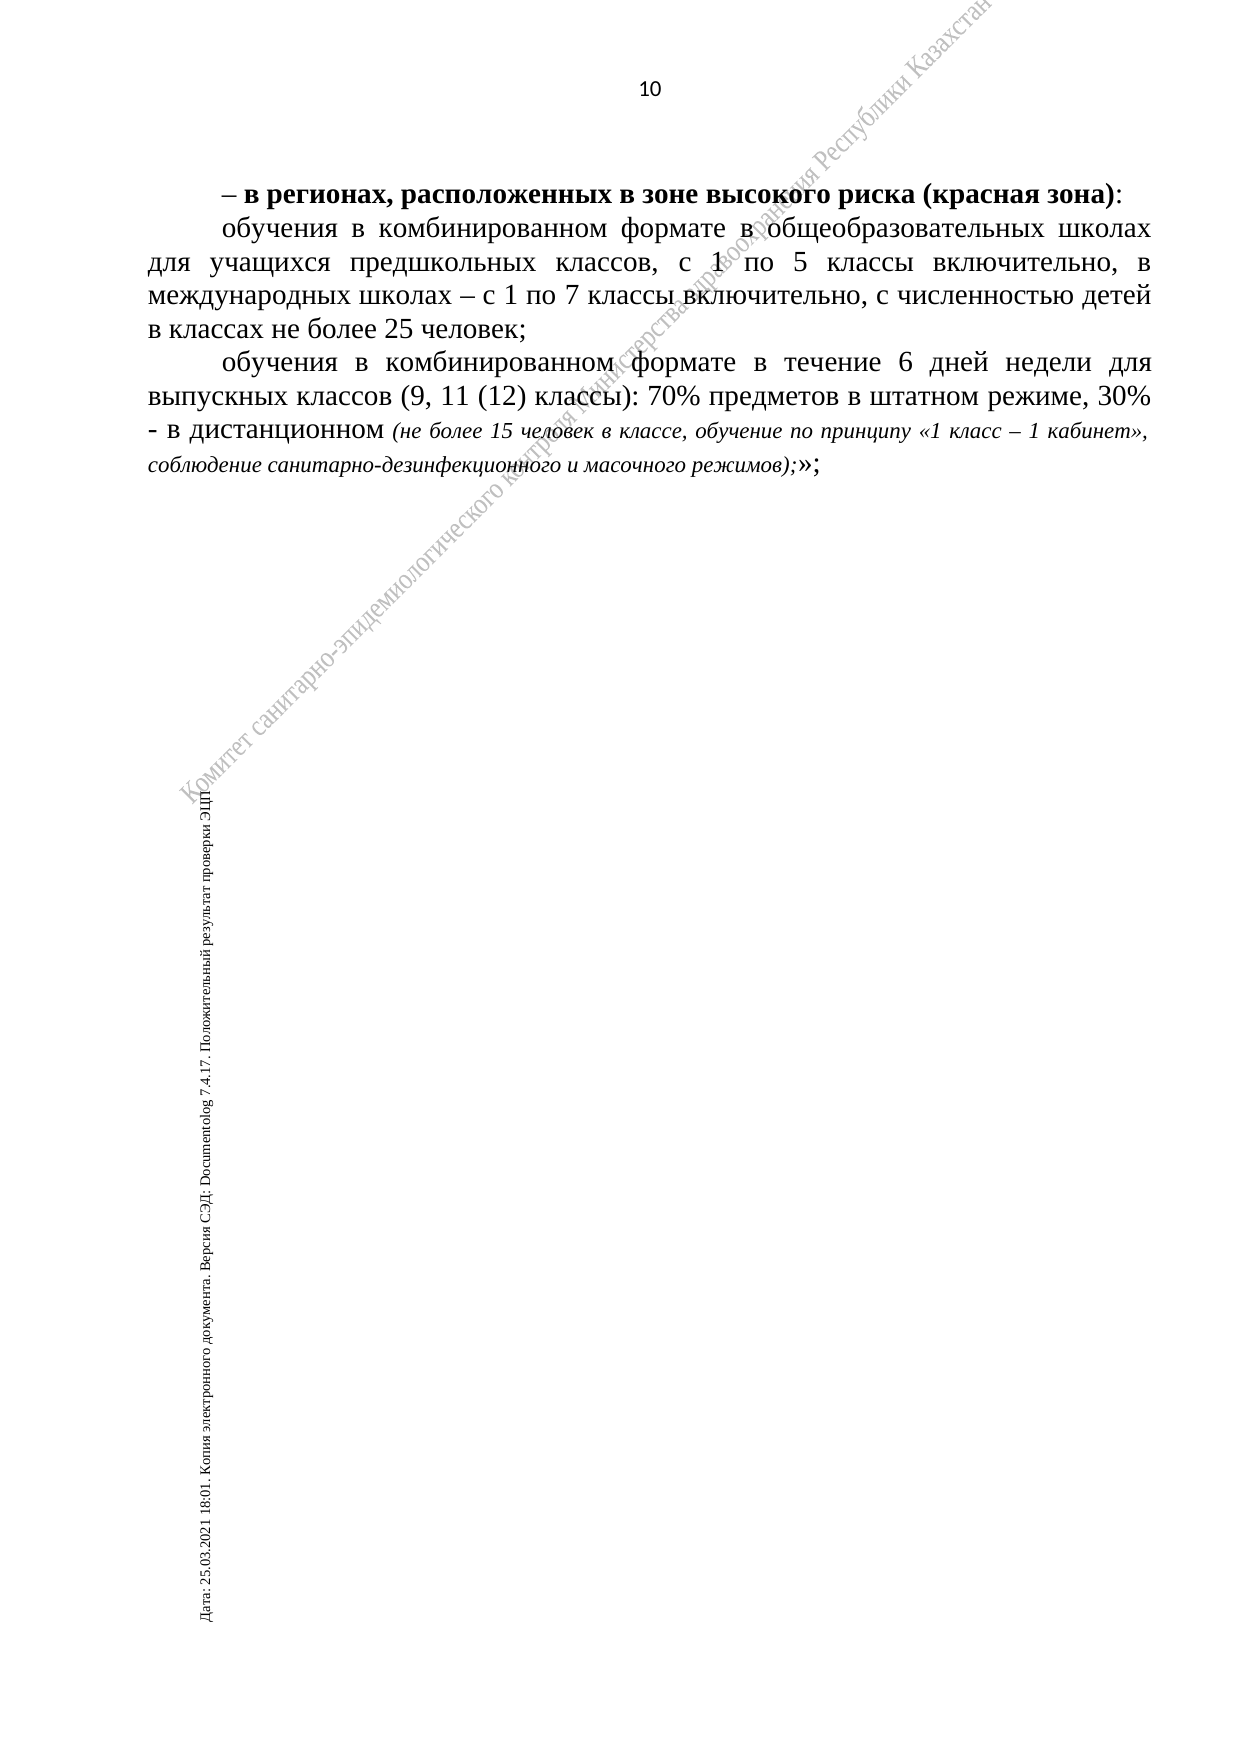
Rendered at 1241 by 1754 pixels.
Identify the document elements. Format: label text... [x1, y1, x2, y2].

list – в регионах, расположенных в зоне высокого риска (красная зона): [148, 177, 1152, 210]
list обучения в комбинированном формате в течение 6 дней недели для выпускных классов (9, 11 (12) классы): 70% предметов в штатном режиме, 30% - в дистанционном (не более 15 человек в классе, обучение по принципу «1 класс – 1 кабинет», соблюдение санитарно-дезинфекционного и масочного режимов);»; [148, 344, 1152, 478]
list обучения в комбинированном формате в общеобразовательных школах для учащихся предшкольных классов, с 1 по 5 классы включительно, в международных школах – с 1 по 7 классы включительно, с численностью детей в классах не более 25 человек; [148, 210, 1152, 344]
